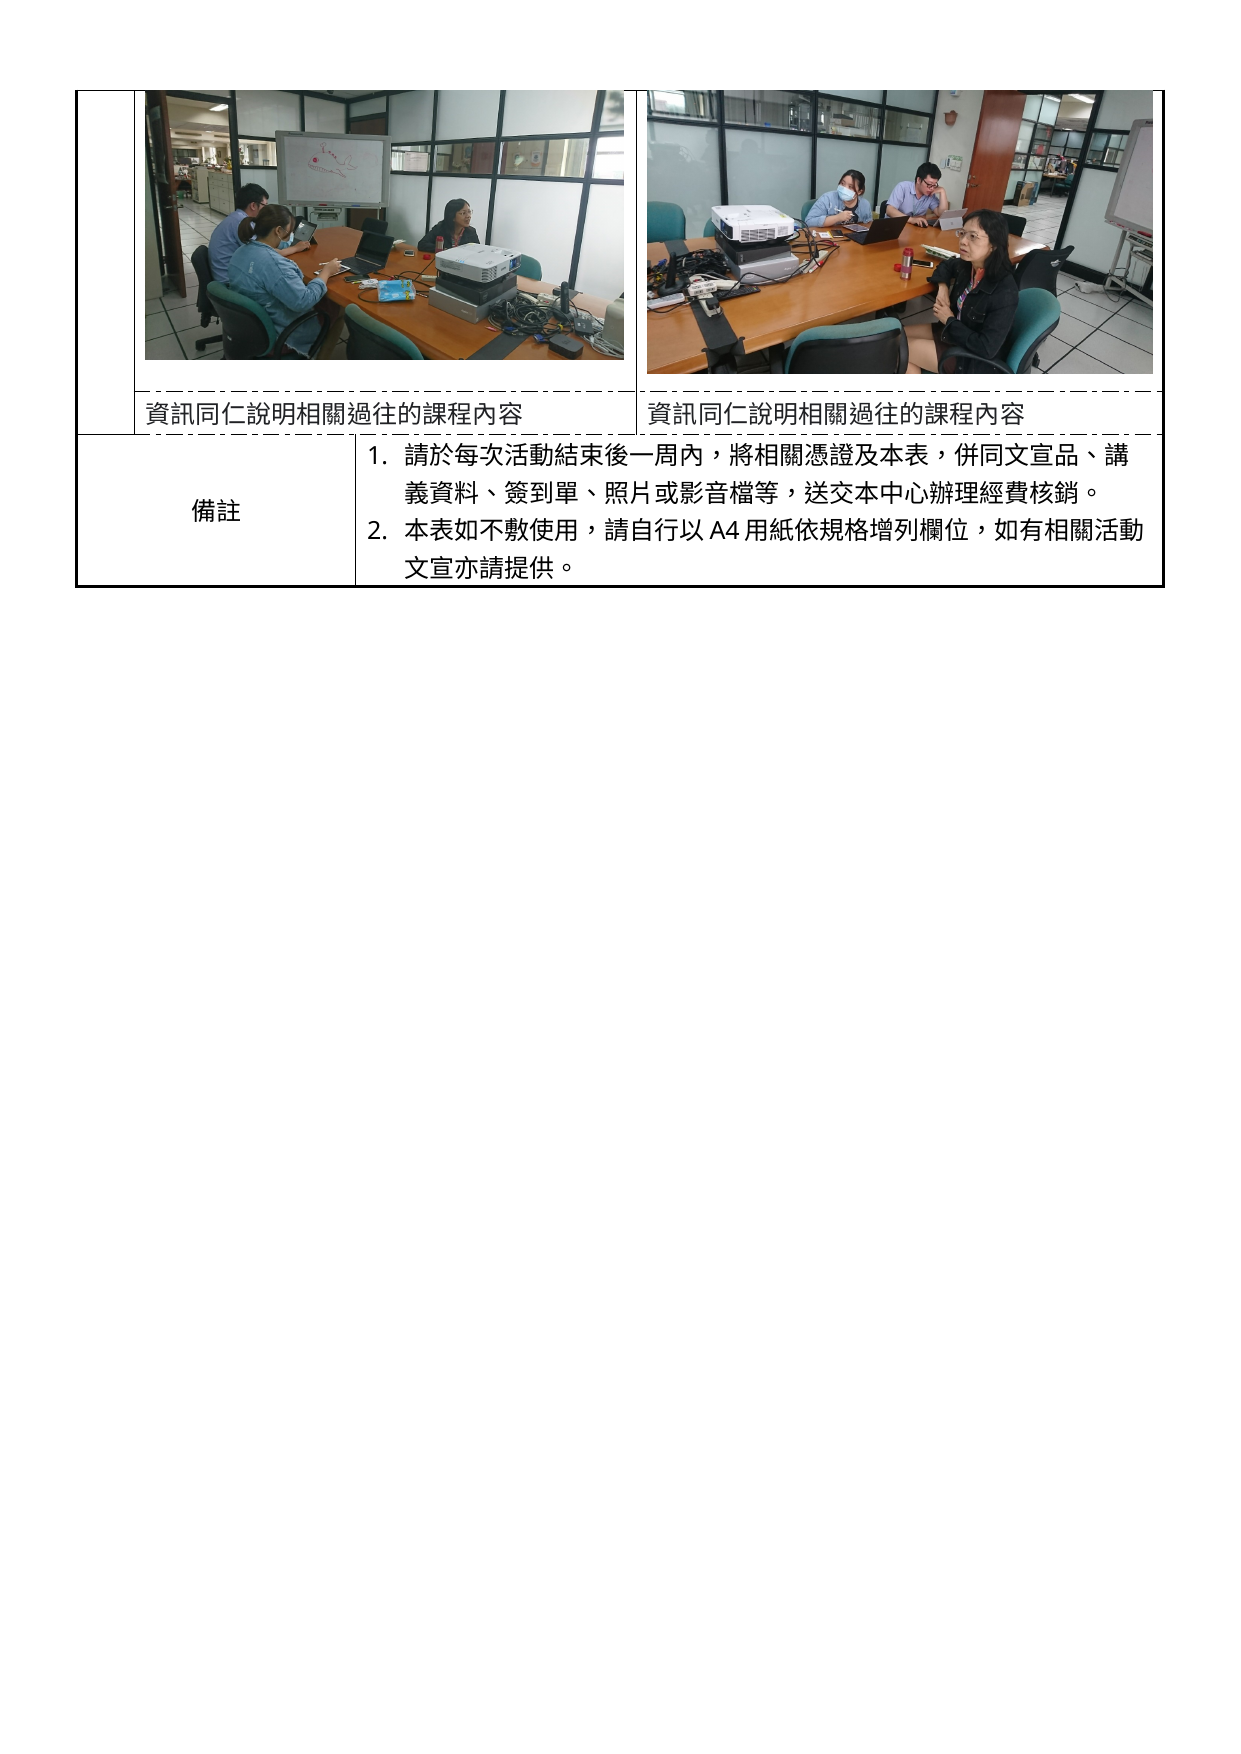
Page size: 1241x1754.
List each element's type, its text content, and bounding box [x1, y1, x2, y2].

table_cell 資訊同仁說明相關過往的課程內容 [637, 391, 1162, 434]
picture [647, 90, 1153, 374]
table_cell [135, 91, 636, 391]
table_cell 請於每次活動結束後一周內，將相關憑證及本表，併同文宣品、講義資料、簽到單、照片或影音檔等，送交本中心辦理經費核銷。 本表如不敷使用，請自行以A4用紙依規格增列欄位，如有相關活動文宣亦請提供。 [356, 434, 1162, 585]
table_cell 備註 [78, 434, 355, 585]
table_cell [637, 91, 1162, 391]
table_cell 資訊同仁說明相關過往的課程內容 [135, 391, 636, 434]
picture [145, 90, 624, 360]
